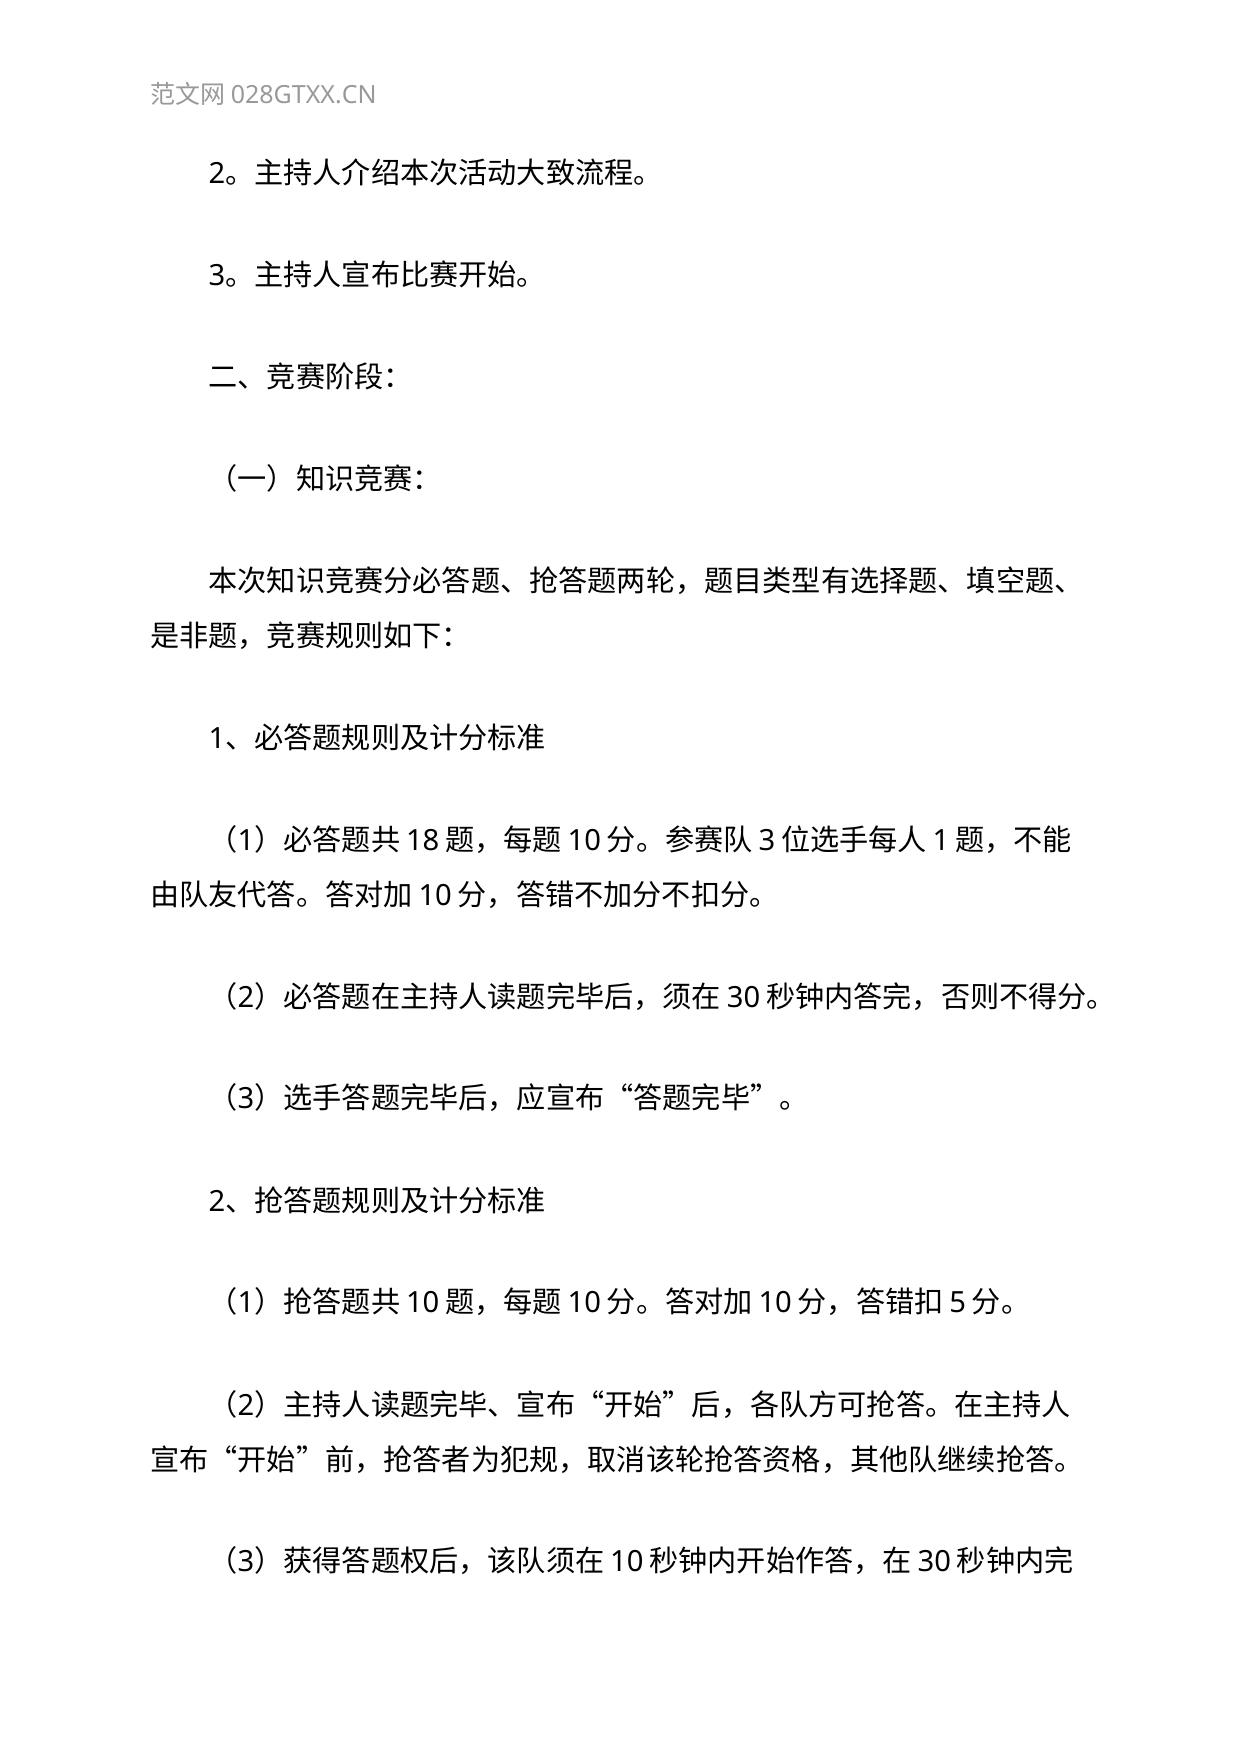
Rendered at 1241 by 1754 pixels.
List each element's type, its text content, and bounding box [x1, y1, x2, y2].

text 二、竞赛阶段： [150, 354, 1090, 396]
text 本次知识竞赛分必答题、抢答题两轮，题目类型有选择题、填空题、是非题，竞赛规则如下： [150, 557, 1090, 655]
text （2）主持人读题完毕、宣布“开始”后，各队方可抢答。在主持人宣布“开始”前，抢答者为犯规，取消该轮抢答资格，其他队继续抢答。 [150, 1381, 1090, 1478]
text 2、抢答题规则及计分标准 [150, 1177, 1090, 1219]
text 2。主持人介绍本次活动大致流程。 [150, 150, 1090, 192]
text 1、必答题规则及计分标准 [150, 714, 1090, 757]
text 3。主持人宣布比赛开始。 [150, 252, 1090, 294]
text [150, 1538, 1090, 1580]
text （一）知识竞赛： [150, 456, 1090, 498]
text （3）选手答题完毕后，应宣布“答题完毕”。 [150, 1075, 1090, 1117]
text （1）抢答题共10题，每题10分。答对加10分，答错扣5分。 [150, 1279, 1090, 1321]
text （1）必答题共18题，每题10分。参赛队3位选手每人1题，不能由队友代答。答对加10分，答错不加分不扣分。 [150, 816, 1090, 913]
text （2）必答题在主持人读题完毕后，须在30秒钟内答完，否则不得分。 [150, 973, 1090, 1016]
